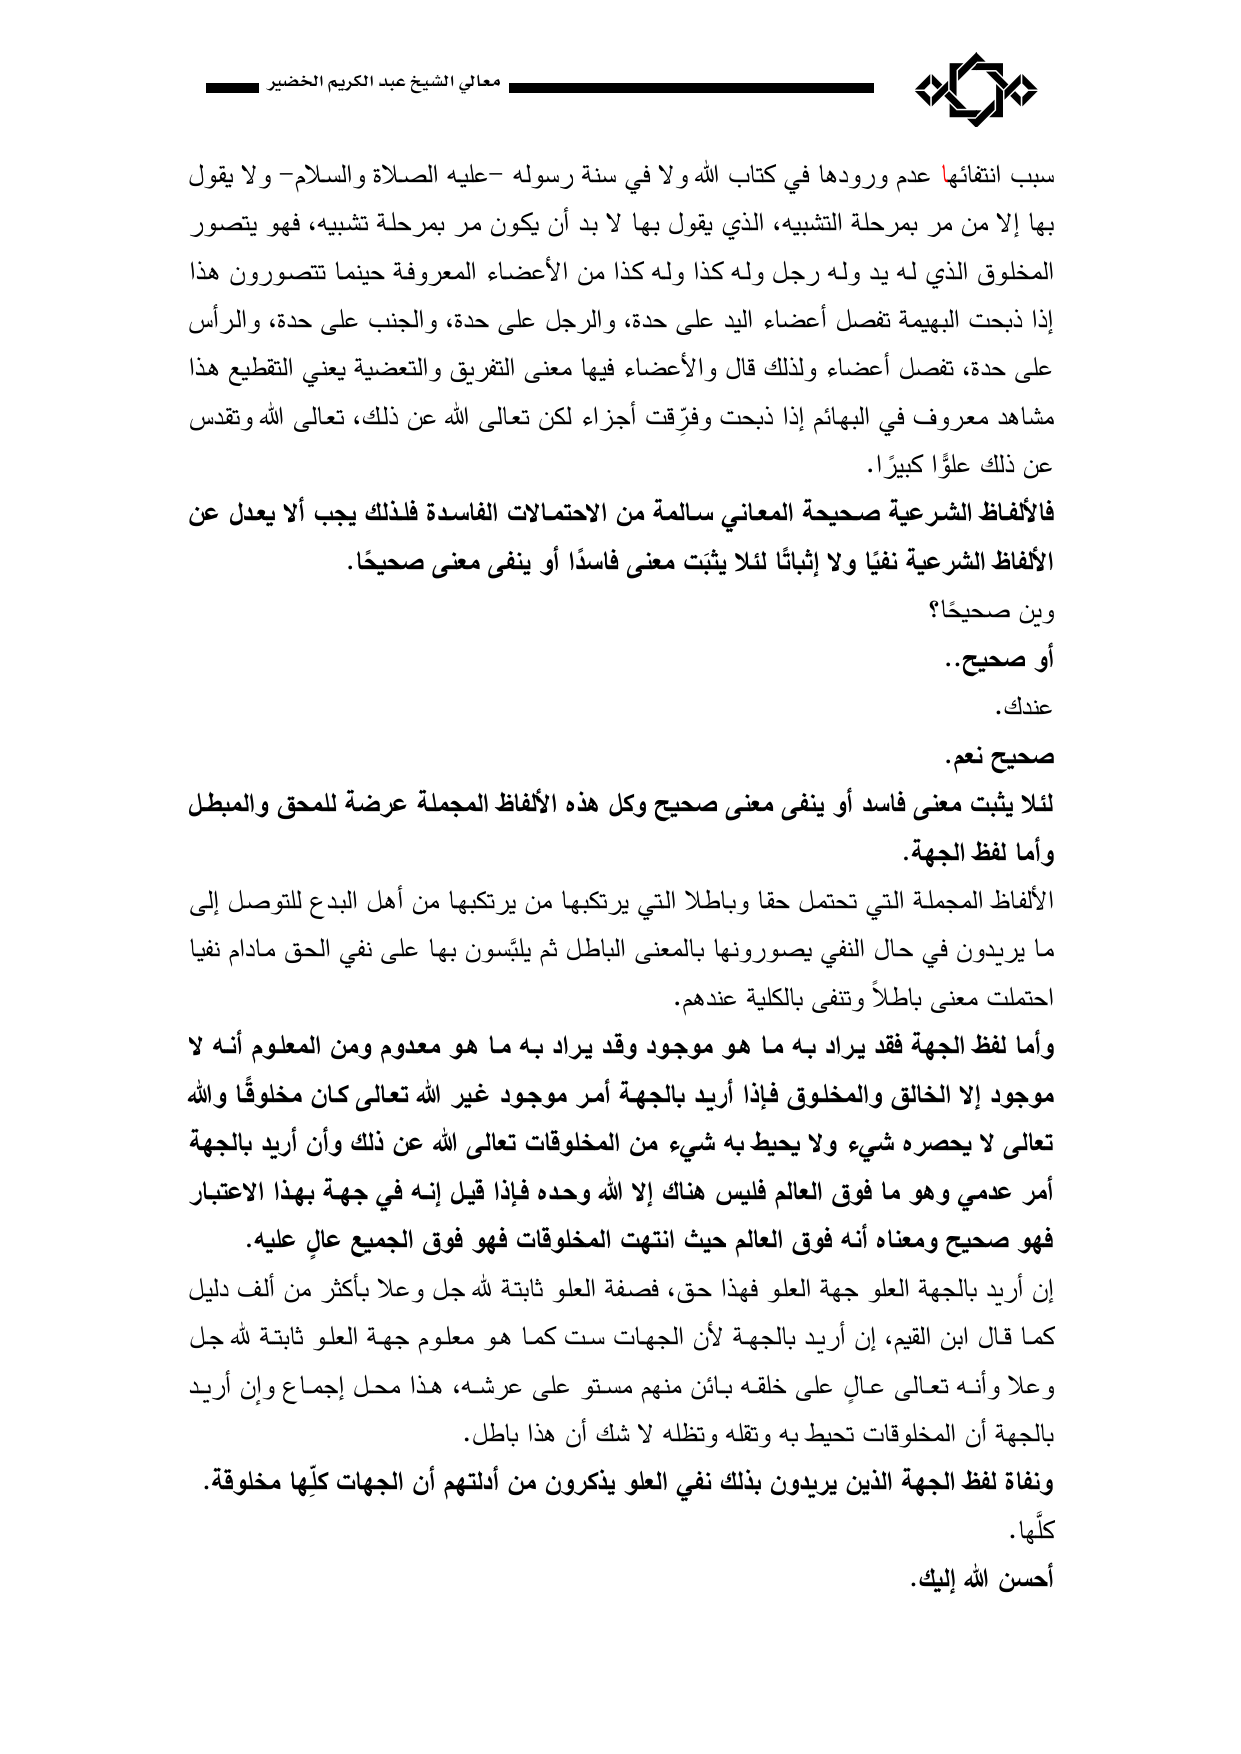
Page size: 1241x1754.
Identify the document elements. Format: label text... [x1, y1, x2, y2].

text ونفاة لفظ الجهة الذين يريدون بذلك نفي العلو يذكرون من أدلتهم أن الجهات كلِّها مخلوقة. [187, 1457, 1053, 1506]
text فالألفاظ الشرعية صحيحة المعاني سالمة من الاحتمالات الفاسدة فلذلك يجب ألا يعدل عن الألفاظ الشرعية نفيًا ولا إثباتًا لئلا يثبَت معنى فاسدًا أو ينفى معنى صحيحًا. [187, 488, 1053, 585]
text سبب انتفائها عدم ورودها في كتاب الله ولا في سنة رسوله -عليه الصلاة والسلام- ولا يقول بها إلا من مر بمرحلة التشبيه، الذي يقول بها لا بد أن يكون مر بمرحلة تشبيه، فهو يتصور المخلوق الذي له يد وله رجل وله كذا وله كذا من الأعضاء المعروفة حينما تتصورون هذا إذا ذبحت البهيمة تفصل أعضاء اليد على حدة، والرجل على حدة، والجنب على حدة، والرأس على حدة، تفصل أعضاء ولذلك قال والأعضاء فيها معنى التفريق والتعضية يعني التقطيع هذا مشاهد معروف في البهائم إذا ذبحت وفرِّقت أجزاء لكن تعالى الله عن ذلك، تعالى الله وتقدس عن ذلك علوًّا كبيرًا. [187, 150, 1053, 488]
text إن أريد بالجهة العلو جهة العلو فهذا حق، فصفة العلو ثابتة لله جل وعلا بأكثر من ألف دليل كما قال ابن القيم، إن أريد بالجهة لأن الجهات ست كما هو معلوم جهة العلو ثابتة لله جل وعلا وأنه تعالى عالٍ على خلقه بائن منهم مستو على عرشه، هذا محل إجماع وإن أريد بالجهة أن المخلوقات تحيط به وتقله وتظله لا شك أن هذا باطل. [187, 1264, 1053, 1457]
text كلَّها. [187, 1506, 1053, 1554]
text عندك. [187, 682, 1053, 731]
text وأما لفظ الجهة فقد يراد به ما هو موجود وقد يراد به ما هو معدوم ومن المعلوم أنه لا موجود إلا الخالق والمخلوق فإذا أريد بالجهة أمر موجود غير الله تعالى كان مخلوقًا والله تعالى لا يحصره شيء ولا يحيط به شيء من المخلوقات تعالى الله عن ذلك وأن أريد بالجهة أمر عدمي وهو ما فوق العالم فليس هناك إلا الله وحده فإذا قيل إنه في جهة بهذا الاعتبار فهو صحيح ومعناه أنه فوق العالم حيث انتهت المخلوقات فهو فوق الجميع عالٍ عليه. [187, 1021, 1053, 1264]
text لئلا يثبت معنى فاسد أو ينفى معنى صحيح وكل هذه الألفاظ المجملة عرضة للمحق والمبطل وأما لفظ الجهة. [187, 779, 1053, 876]
text صحيح نعم. [187, 731, 1053, 779]
text أو صحيح.. [187, 634, 1053, 682]
text أحسن الله إليك. [187, 1554, 1053, 1603]
text وين صحيحًا؟ [187, 585, 1053, 634]
text الألفاظ المجملة التي تحتمل حقا وباطلا التي يرتكبها من يرتكبها من أهل البدع للتوصل إلى ما يريدون في حال النفي يصورونها بالمعنى الباطل ثم يلبَّسون بها على نفي الحق مادام نفيا احتملت معنى باطلاً وتنفى بالكلية عندهم. [187, 876, 1053, 1021]
